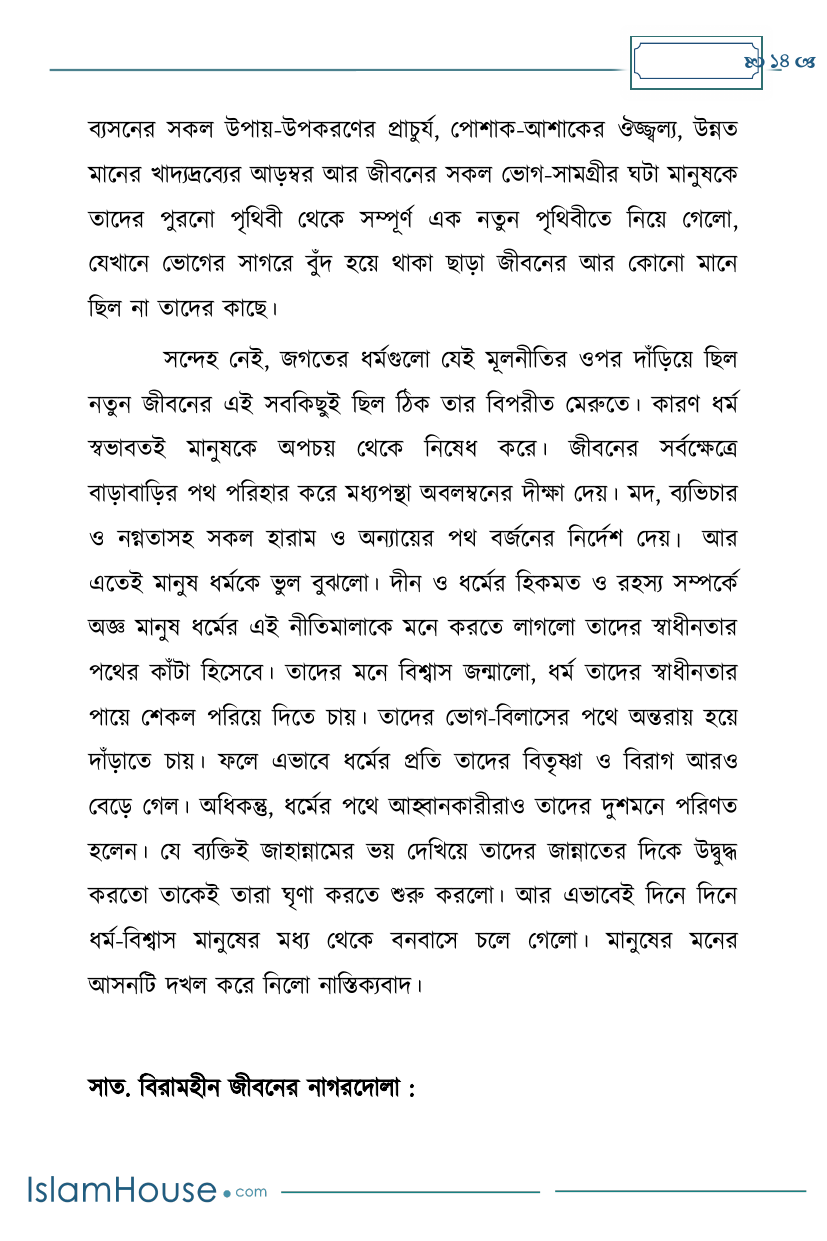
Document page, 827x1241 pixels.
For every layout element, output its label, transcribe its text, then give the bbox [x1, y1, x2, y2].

text সাত. বিরামহীন জীবনের নাগরদোলা : [89, 1064, 738, 1106]
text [89, 107, 738, 328]
picture [20, 1171, 541, 1209]
picture [548, 1170, 807, 1208]
text সন্দেহ নেই, জগতের ধর্মগুলো যেই মূলনীতির ওপর দাঁড়িয়ে ছিল নতুন জীবনের এই সবকিছুই ছিল ঠিক তার বিপরীত মেরুতে। কারণ ধর্ম স্বভাবতই মানুষকে অপচয় থেকে নিষেধ করে। জীবনের সর্বক্ষেত্রে বাড়াবাড়ির পথ পরিহার করে মধ্যপন্থা অবলম্বনের দীক্ষা দেয়। মদ, ব্যভিচার ও নগ্নতাসহ সকল হারাম ও অন্যায়ের পথ বর্জনের নির্দেশ দেয়। আর এতেই মানুষ ধর্মকে ভুল বুঝলো। দীন ও ধর্মের হিকমত ও রহস্য সম্পর্কে অজ্ঞ মানুষ ধর্মের এই নীতিমালাকে মনে করতে লাগলো তাদের স্বাধীনতার পথের কাঁটা হিসেবে। তাদের মনে বিশ্বাস জন্মালো, ধর্ম তাদের স্বাধীনতার পায়ে শেকল পরিয়ে দিতে চায়। তাদের ভোগ-বিলাসের পথে অন্তরায় হয়ে দাঁড়াতে চায়। ফলে এভাবে ধর্মের প্রতি তাদের বিতৃষ্ণা ও বিরাগ আরও বেড়ে গেল। অধিকন্তু, ধর্মের পথে আহ্বানকারীরাও তাদের দুশমনে পরিণত হলেন। যে ব্যক্তিই জাহান্নামের ভয় দেখিয়ে তাদের জান্নাতের দিকে উদ্বুদ্ধ করতো তাকেই তারা ঘৃণা করতে শুরু করলো। আর এভাবেই দিনে দিনে ধর্ম-বিশ্বাস মানুষের মধ্য থেকে বনবাসে চলে গেলো। মানুষের মনের আসনটি দখল করে নিলো নাস্তিক্যবাদ। [89, 337, 738, 1004]
